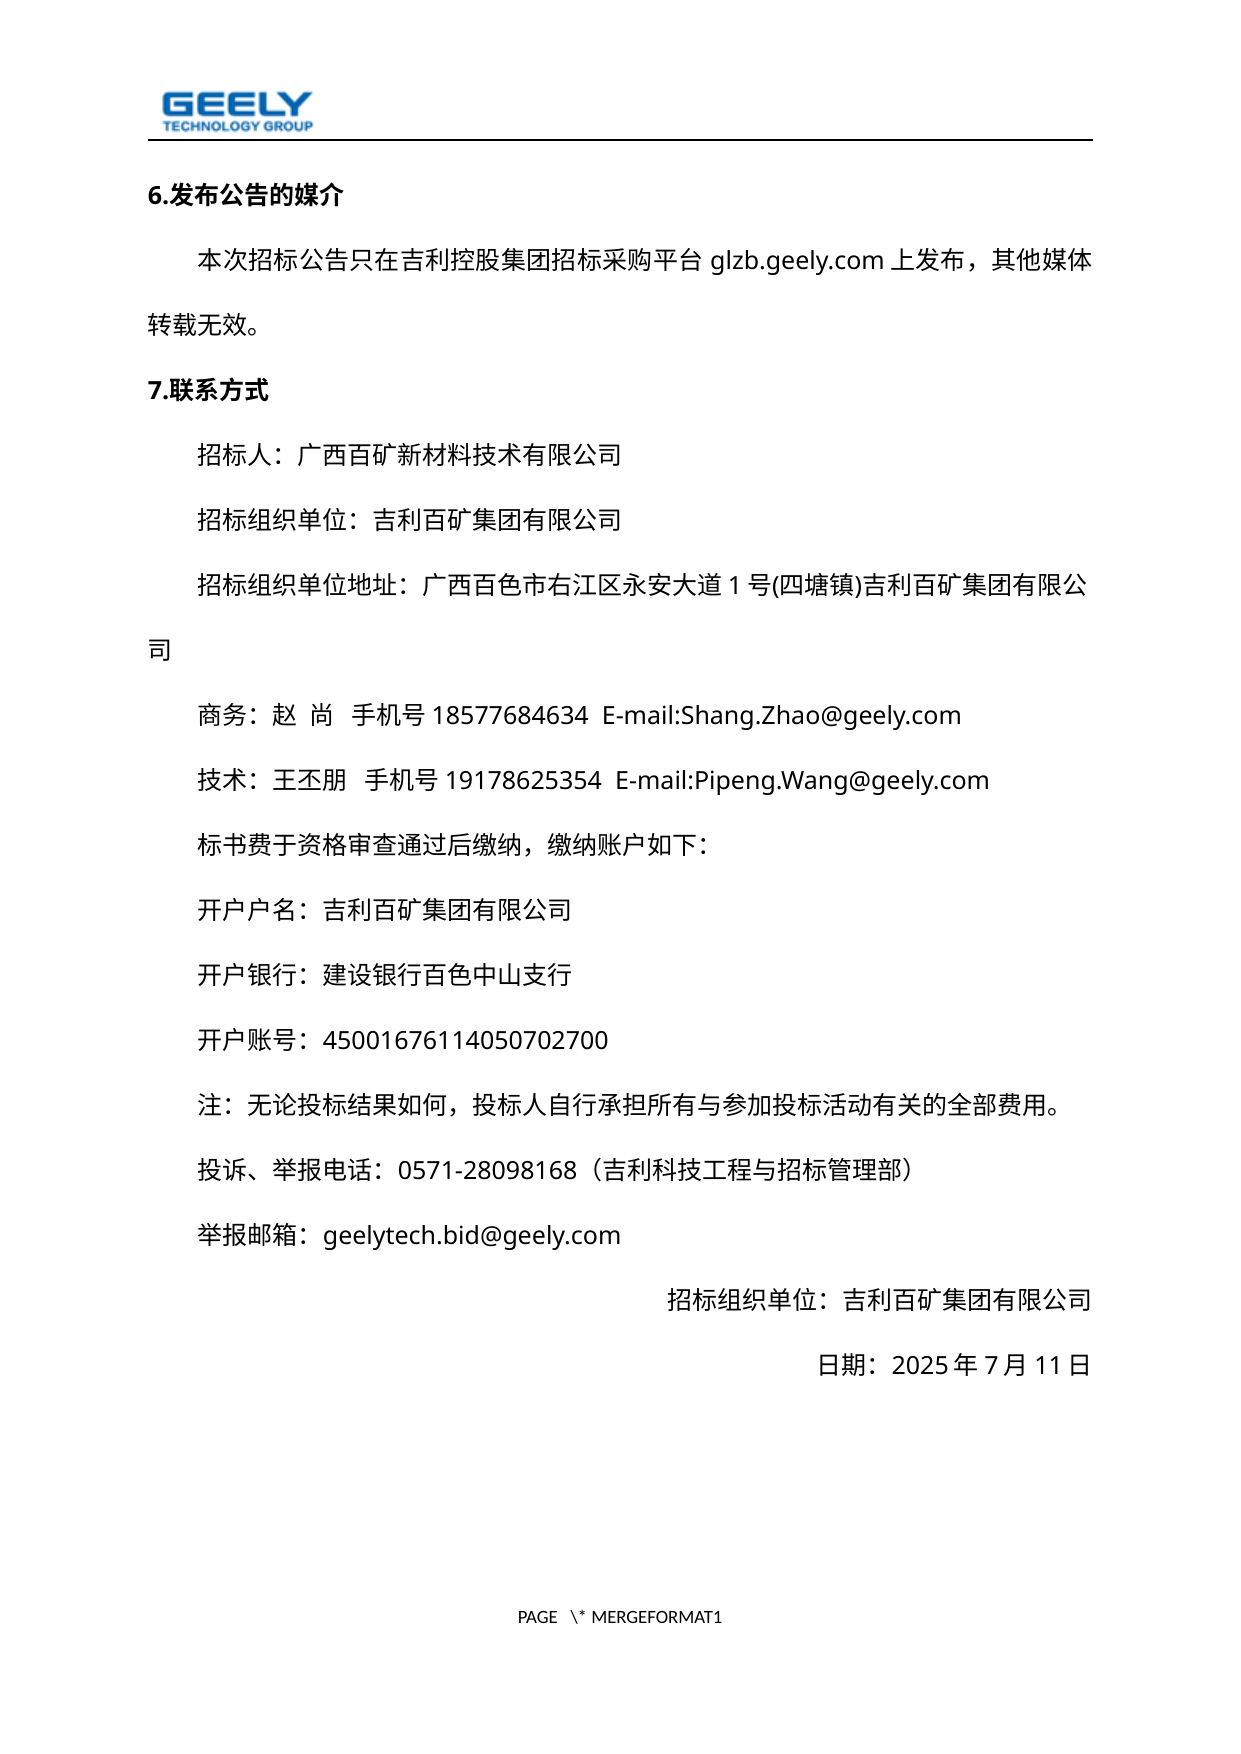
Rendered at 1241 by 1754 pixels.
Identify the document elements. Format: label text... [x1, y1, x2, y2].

text 注：无论投标结果如何，投标人自行承担所有与参加投标活动有关的全部费用。 [148, 1071, 1093, 1136]
text 商务：赵 尚 手机号 18577684634 E-mail:Shang.Zhao@geely.com [148, 681, 1093, 746]
text 招标组织单位地址：广西百色市右江区永安大道1号(四塘镇)吉利百矿集团有限公司 [148, 551, 1093, 681]
text 投诉、举报电话：0571-28098168（吉利科技工程与招标管理部） [148, 1136, 1093, 1201]
text 本次招标公告只在吉利控股集团招标采购平台glzb.geely.com上发布，其他媒体转载无效。 [148, 226, 1093, 356]
text 开户户名：吉利百矿集团有限公司 [148, 876, 1093, 941]
text 开户银行：建设银行百色中山支行 [148, 941, 1093, 1006]
text 6.发布公告的媒介 [148, 161, 1093, 226]
text 开户账号：45001676114050702700 [148, 1006, 1093, 1071]
picture [147, 88, 325, 137]
text 招标组织单位：吉利百矿集团有限公司 [148, 486, 1093, 551]
text 招标组织单位：吉利百矿集团有限公司 [148, 1266, 1093, 1331]
text 举报邮箱：geelytech.bid@geely.com [148, 1201, 1093, 1266]
text 7.联系方式 [148, 356, 1093, 421]
text 日期：2025年 7月 11日 [148, 1331, 1093, 1396]
text 招标人：广西百矿新材料技术有限公司 [148, 421, 1093, 486]
text 技术：王丕朋 手机号19178625354 E-mail:Pipeng.Wang@geely.com [148, 746, 1093, 811]
text 标书费于资格审查通过后缴纳，缴纳账户如下： [148, 811, 1093, 876]
